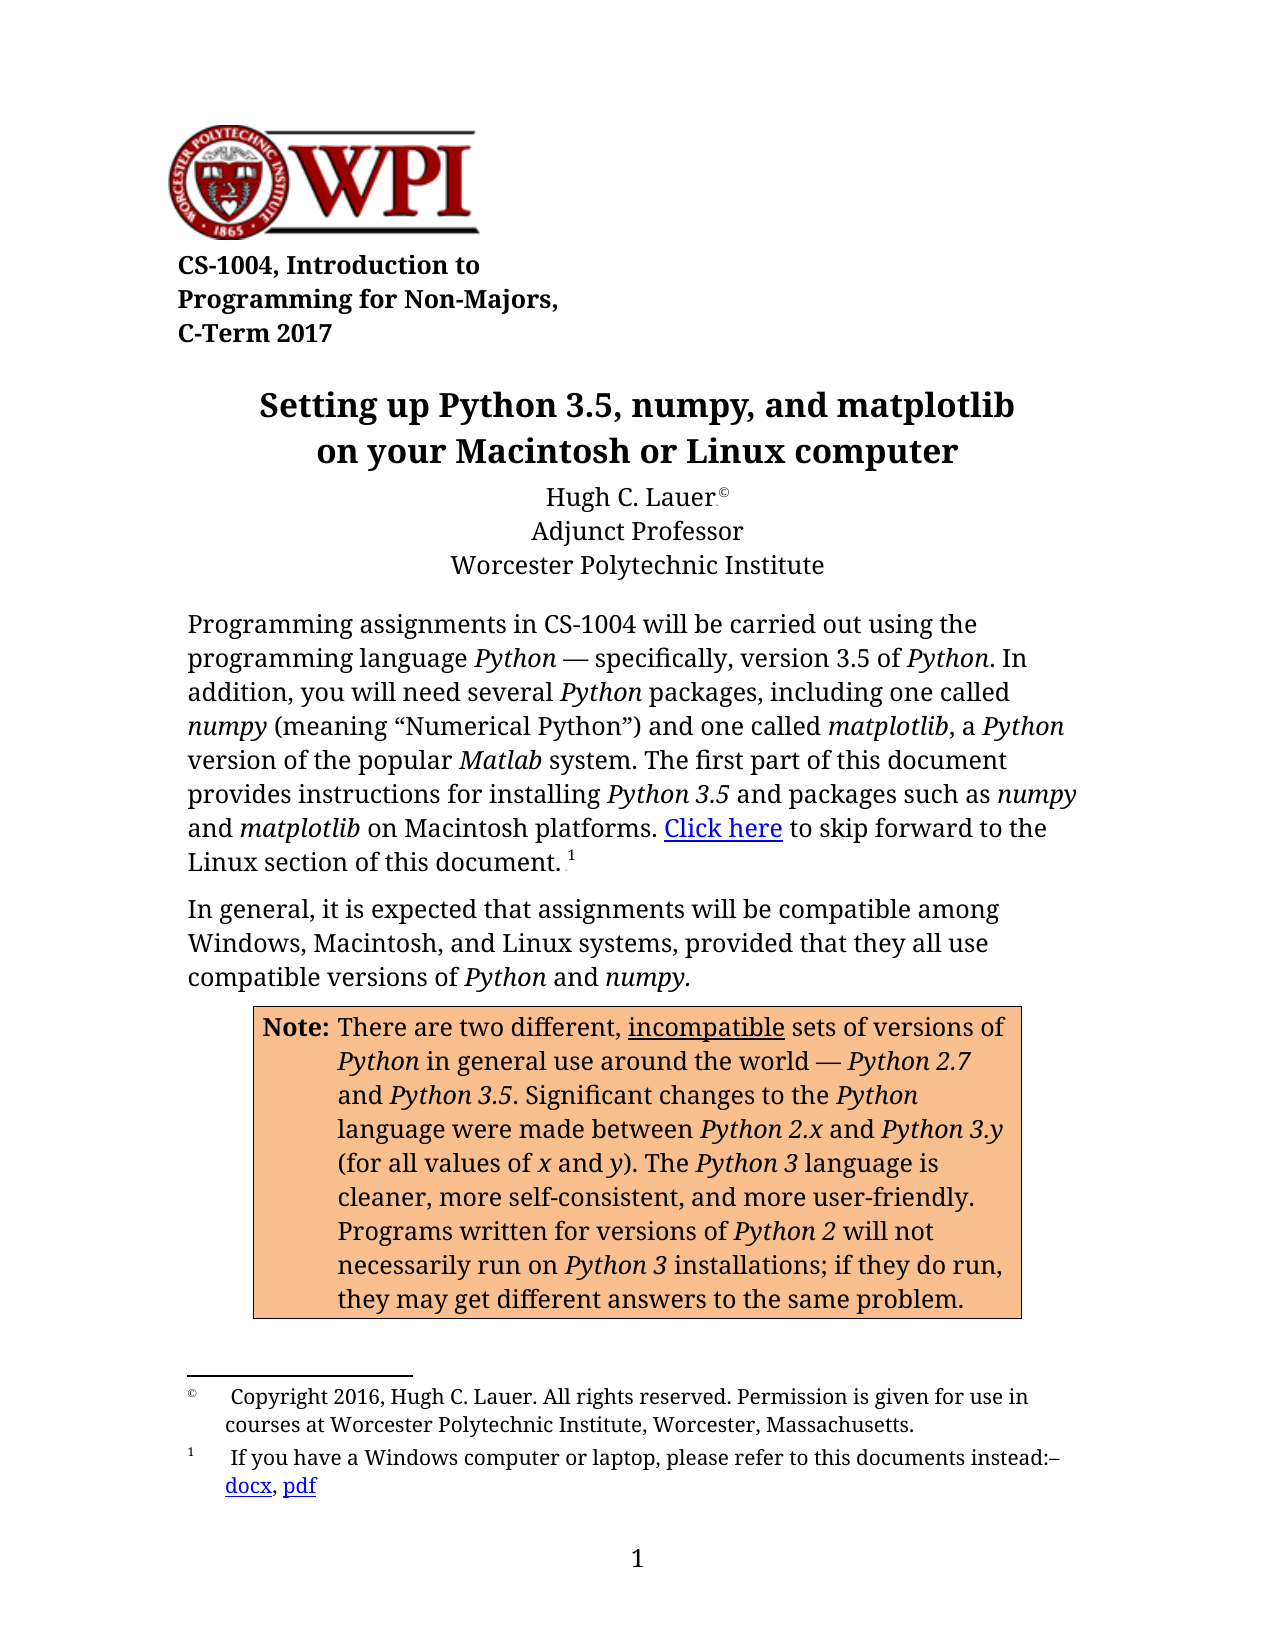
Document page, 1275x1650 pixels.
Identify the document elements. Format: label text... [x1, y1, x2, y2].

text In general, it is expected that assignments will be compatible among Windows, Macintosh, and Linux systems, provided that they all use compatible versions of Python and numpy. [187, 892, 1087, 994]
text Note: There are two different, incompatible sets of versions of Python in general use around the world — Python 2.7 and Python 3.5. Significant changes to the Python language were made between Python 2.x and Python 3.y (for all values of x and y). The Python 3 language is cleaner, more self-consistent, and more user-friendly. Programs written for versions of Python 2 will not necessarily run on Python 3 installations; if they do run, they may get different answers to the same problem. [254, 1007, 1021, 1318]
subtitle Hugh C. Lauer0F Adjunct Professor Worcester Polytechnic Institute [187, 479, 1087, 582]
picture [162, 125, 488, 240]
title Setting up Python 3.5, numpy, and matplotlib on your Macintosh or Linux computer [187, 175, 1087, 473]
text Programming assignments in CS-1004 will be carried out using the programming language Python — specifically, version 3.5 of Python. In addition, you will need several Python packages, including one called numpy (meaning “Numerical Python”) and one called matplotlib, a Python version of the popular Matlab system. The first part of this document provides instructions for installing Python 3.5 and packages such as numpy and matplotlib on Macintosh platforms. Click here to skip forward to the Linux section of this document. 1F [187, 607, 1087, 879]
